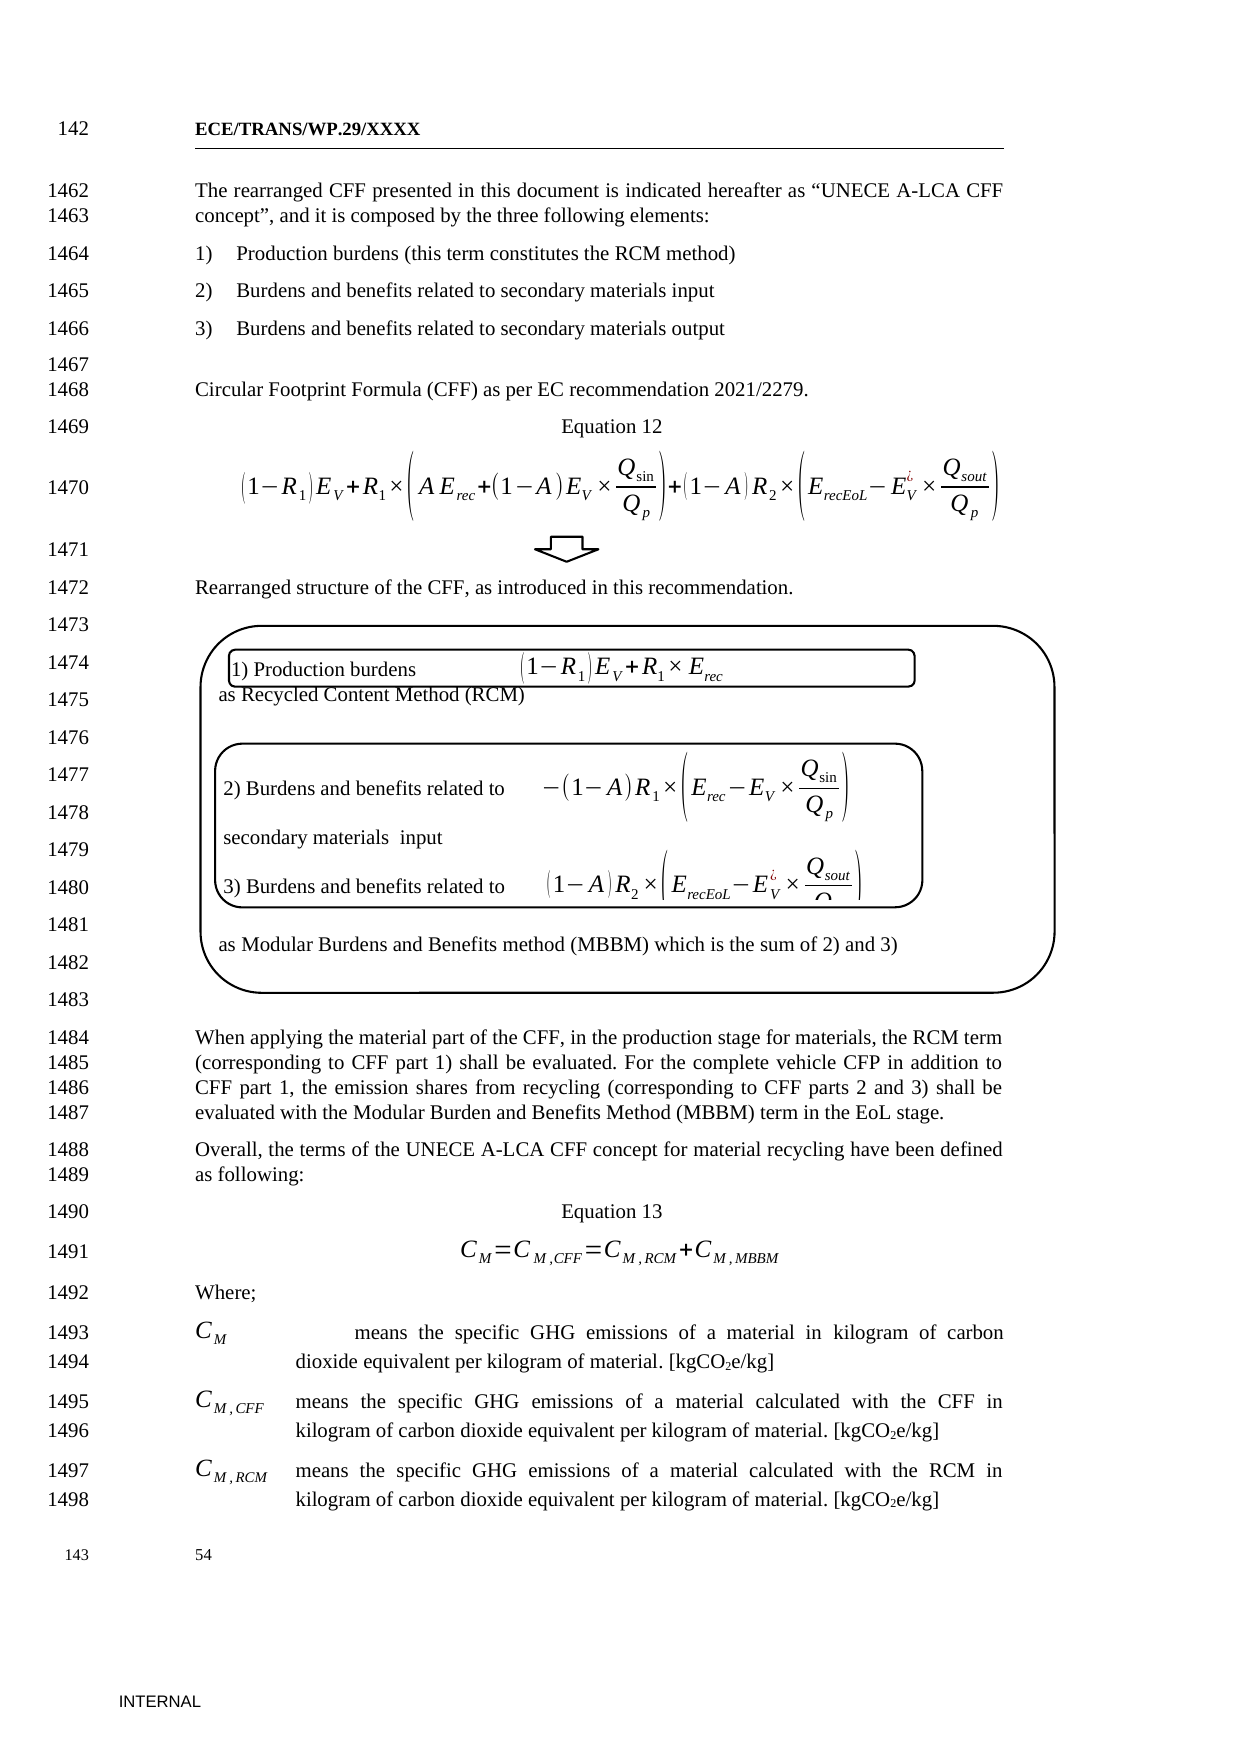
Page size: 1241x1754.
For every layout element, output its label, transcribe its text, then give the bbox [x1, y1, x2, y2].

text 2) Burdens and benefits related to secondary materials input [195, 277, 1004, 302]
text 1) Production burdens (this term constitutes the RCM method) [195, 240, 1004, 265]
text Rearranged structure of the CFF, as introduced in this recommendation. [195, 574, 1004, 599]
text Equation 13 [177, 1199, 1004, 1223]
text The rearranged CFF presented in this document is indicated hereafter as “UNECE A-LCA CFF concept”, and it is composed by the three following elements: [195, 177, 1004, 227]
text 3) Burdens and benefits related to secondary materials output [195, 315, 1004, 340]
text means the specific GHG emissions of a material calculated with the CFF in kilogram of carbon dioxide equivalent per kilogram of material. [kgCO2e/kg] [195, 1385, 1004, 1442]
text means the specific GHG emissions of a material calculated with the RCM in kilogram of carbon dioxide equivalent per kilogram of material. [kgCO2e/kg] [195, 1454, 1004, 1511]
text Where; [195, 1279, 1004, 1304]
text means the specific GHG emissions of a material in kilogram of carbon dioxide equivalent per kilogram of material. [kgCO2e/kg] [195, 1317, 1004, 1373]
text Circular Footprint Formula (CFF) as per EC recommendation 2021/2279. [195, 376, 1004, 401]
text Overall, the terms of the UNECE A-LCA CFF concept for material recycling have been defined as following: [195, 1136, 1004, 1186]
text When applying the material part of the CFF, in the production stage for materials, the RCM term (corresponding to CFF part 1) shall be evaluated. For the complete vehicle CFP in addition to CFF part 1, the emission shares from recycling (corresponding to CFF parts 2 and 3) shall be evaluated with the Modular Burden and Benefits Method (MBBM) term in the EoL stage. [195, 1024, 1004, 1124]
text Equation 12 [177, 414, 1004, 438]
